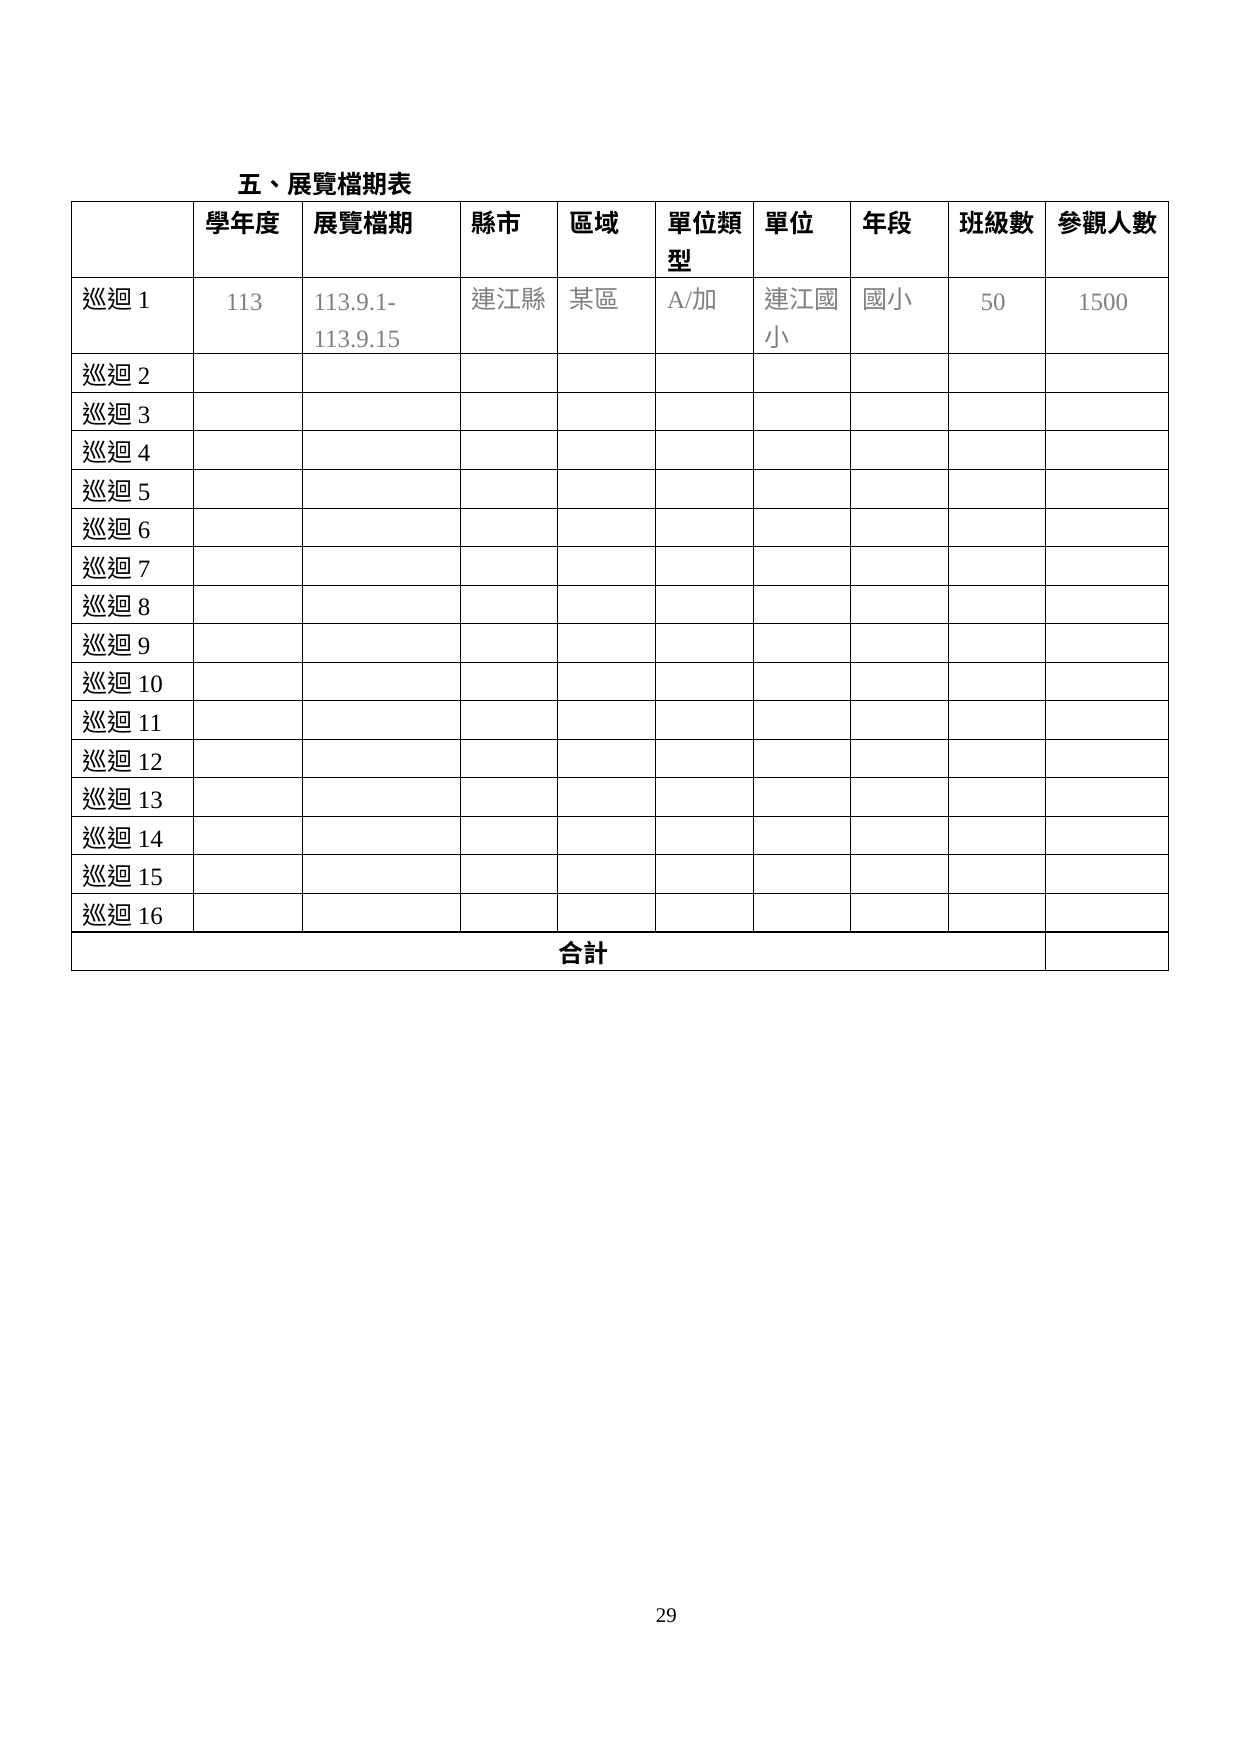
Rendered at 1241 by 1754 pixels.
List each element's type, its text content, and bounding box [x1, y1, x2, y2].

table_cell 50 [949, 278, 1045, 353]
table_cell 巡迴15 [72, 855, 193, 893]
table_cell [851, 740, 948, 777]
table_cell [303, 817, 460, 854]
table_cell [558, 586, 655, 623]
table_cell 巡迴13 [72, 778, 193, 816]
table_cell [558, 431, 655, 469]
table_cell 國小 [851, 278, 948, 353]
table_cell [1046, 624, 1168, 662]
table_cell 巡迴11 [72, 701, 193, 739]
table_cell [754, 470, 850, 507]
table_cell [194, 778, 302, 816]
table_cell [754, 431, 850, 469]
table_cell [754, 547, 850, 584]
table_cell [194, 701, 302, 739]
table_cell [558, 470, 655, 507]
table_cell 巡迴9 [72, 624, 193, 662]
table_cell [656, 778, 753, 816]
table_cell [656, 354, 753, 392]
table_cell [754, 740, 850, 777]
table_cell 巡迴8 [72, 586, 193, 623]
table_cell [461, 701, 557, 739]
table_cell [558, 855, 655, 893]
table_cell 巡迴6 [72, 509, 193, 546]
table_cell 某區 [558, 278, 655, 353]
table_cell [303, 470, 460, 507]
table_header 展覽檔期 [303, 202, 460, 277]
table_cell 巡迴2 [72, 354, 193, 392]
table_cell [949, 817, 1045, 854]
table_cell [949, 663, 1045, 700]
table_cell [754, 817, 850, 854]
table_cell [303, 624, 460, 662]
table_cell [851, 393, 948, 430]
table_cell [1046, 586, 1168, 623]
table_cell [303, 855, 460, 893]
table_cell 巡迴3 [72, 393, 193, 430]
table_cell [656, 740, 753, 777]
table_cell [851, 894, 948, 931]
table_cell [303, 663, 460, 700]
table_cell [194, 894, 302, 931]
table_cell 113 [194, 278, 302, 353]
table_cell [851, 547, 948, 584]
table_cell 巡迴16 [72, 894, 193, 931]
table_cell [194, 547, 302, 584]
table_cell [194, 354, 302, 392]
table_cell 113.9.1-113.9.15 [303, 278, 460, 353]
table_cell [754, 586, 850, 623]
table_header 單位 [754, 202, 850, 277]
table_cell [851, 509, 948, 546]
table_cell [754, 701, 850, 739]
table_cell [949, 855, 1045, 893]
table_cell [558, 547, 655, 584]
table_cell [851, 624, 948, 662]
table_cell [1046, 470, 1168, 507]
table_cell [194, 431, 302, 469]
table_cell [194, 740, 302, 777]
table_cell [303, 701, 460, 739]
table_cell [461, 663, 557, 700]
table_cell [558, 778, 655, 816]
table_cell [461, 624, 557, 662]
table_cell [1046, 547, 1168, 584]
table_cell [194, 817, 302, 854]
table_cell [303, 509, 460, 546]
table_cell [558, 509, 655, 546]
table_cell [754, 855, 850, 893]
table_cell [558, 701, 655, 739]
table_cell [851, 431, 948, 469]
table_cell [949, 624, 1045, 662]
table_cell [194, 509, 302, 546]
table_cell [461, 855, 557, 893]
table_cell [949, 393, 1045, 430]
table_cell [1046, 894, 1168, 931]
table_cell [656, 855, 753, 893]
table_cell [754, 894, 850, 931]
table_cell [656, 509, 753, 546]
table_cell 巡迴10 [72, 663, 193, 700]
table_cell 連江縣 [461, 278, 557, 353]
table_cell [851, 470, 948, 507]
table_cell [1046, 855, 1168, 893]
table_cell [194, 663, 302, 700]
table_cell [656, 470, 753, 507]
table_cell [1046, 701, 1168, 739]
table_cell 連江國小 [754, 278, 850, 353]
table_cell [558, 354, 655, 392]
table_header 縣市 [461, 202, 557, 277]
table_cell [754, 393, 850, 430]
table_cell [1046, 393, 1168, 430]
table_cell [851, 586, 948, 623]
table_cell [194, 855, 302, 893]
table_cell [851, 778, 948, 816]
table_cell [1046, 431, 1168, 469]
table_cell [558, 817, 655, 854]
table_cell [949, 431, 1045, 469]
table_cell [656, 586, 753, 623]
table_header 班級數 [949, 202, 1045, 277]
table_cell A/加 [656, 278, 753, 353]
table_cell [194, 624, 302, 662]
table_cell [656, 624, 753, 662]
table_cell [303, 547, 460, 584]
table_cell [656, 431, 753, 469]
table_cell [656, 393, 753, 430]
table_header 年段 [851, 202, 948, 277]
table_cell [949, 778, 1045, 816]
table_cell [656, 894, 753, 931]
table_cell [558, 663, 655, 700]
table_cell [461, 354, 557, 392]
table_cell [194, 470, 302, 507]
table_cell [656, 663, 753, 700]
table_cell [1046, 663, 1168, 700]
table_cell 巡迴14 [72, 817, 193, 854]
table_cell [656, 701, 753, 739]
table_cell [303, 740, 460, 777]
table_cell [558, 393, 655, 430]
table_cell [303, 431, 460, 469]
table_cell [1046, 817, 1168, 854]
table_cell [949, 894, 1045, 931]
table_cell [558, 740, 655, 777]
table_cell [461, 431, 557, 469]
table_cell [1046, 778, 1168, 816]
table_header 參觀人數 [1046, 202, 1168, 277]
table_cell [1046, 354, 1168, 392]
table_cell [949, 470, 1045, 507]
table_cell [949, 740, 1045, 777]
table_header [72, 202, 193, 277]
text 五、展覽檔期表 [187, 164, 1053, 201]
table_cell [303, 393, 460, 430]
table_cell [461, 509, 557, 546]
table_cell 巡迴5 [72, 470, 193, 507]
table_cell 巡迴4 [72, 431, 193, 469]
table_cell [303, 586, 460, 623]
table_cell [851, 354, 948, 392]
table_cell 1500 [1046, 278, 1168, 353]
table_cell [851, 855, 948, 893]
table_cell [558, 624, 655, 662]
table_cell [754, 624, 850, 662]
table_cell [656, 547, 753, 584]
table_cell [754, 354, 850, 392]
table_cell [461, 778, 557, 816]
table_cell [303, 894, 460, 931]
table_cell [754, 509, 850, 546]
table_cell [1046, 933, 1168, 970]
table_cell [558, 894, 655, 931]
table_cell 巡迴7 [72, 547, 193, 584]
table_header 單位類型 [656, 202, 753, 277]
table_cell [194, 393, 302, 430]
table_cell [754, 663, 850, 700]
table_cell [949, 701, 1045, 739]
table_cell [461, 817, 557, 854]
table_cell [303, 778, 460, 816]
table_cell [754, 778, 850, 816]
table_cell [461, 894, 557, 931]
table_cell [949, 354, 1045, 392]
table_cell 合計 [72, 933, 1045, 970]
table_cell [851, 701, 948, 739]
table_cell [1046, 509, 1168, 546]
table_cell [949, 547, 1045, 584]
table_cell [461, 470, 557, 507]
table_cell [949, 586, 1045, 623]
table_cell [851, 663, 948, 700]
table_cell 巡迴12 [72, 740, 193, 777]
table_cell [194, 586, 302, 623]
table_cell [656, 817, 753, 854]
table_cell [461, 393, 557, 430]
table_header 區域 [558, 202, 655, 277]
table_cell [949, 509, 1045, 546]
table_cell [461, 547, 557, 584]
table_cell 巡迴1 [72, 278, 193, 353]
table_cell [1046, 740, 1168, 777]
table_header 學年度 [194, 202, 302, 277]
table_cell [461, 586, 557, 623]
table_cell [303, 354, 460, 392]
table_cell [851, 817, 948, 854]
table_cell [461, 740, 557, 777]
